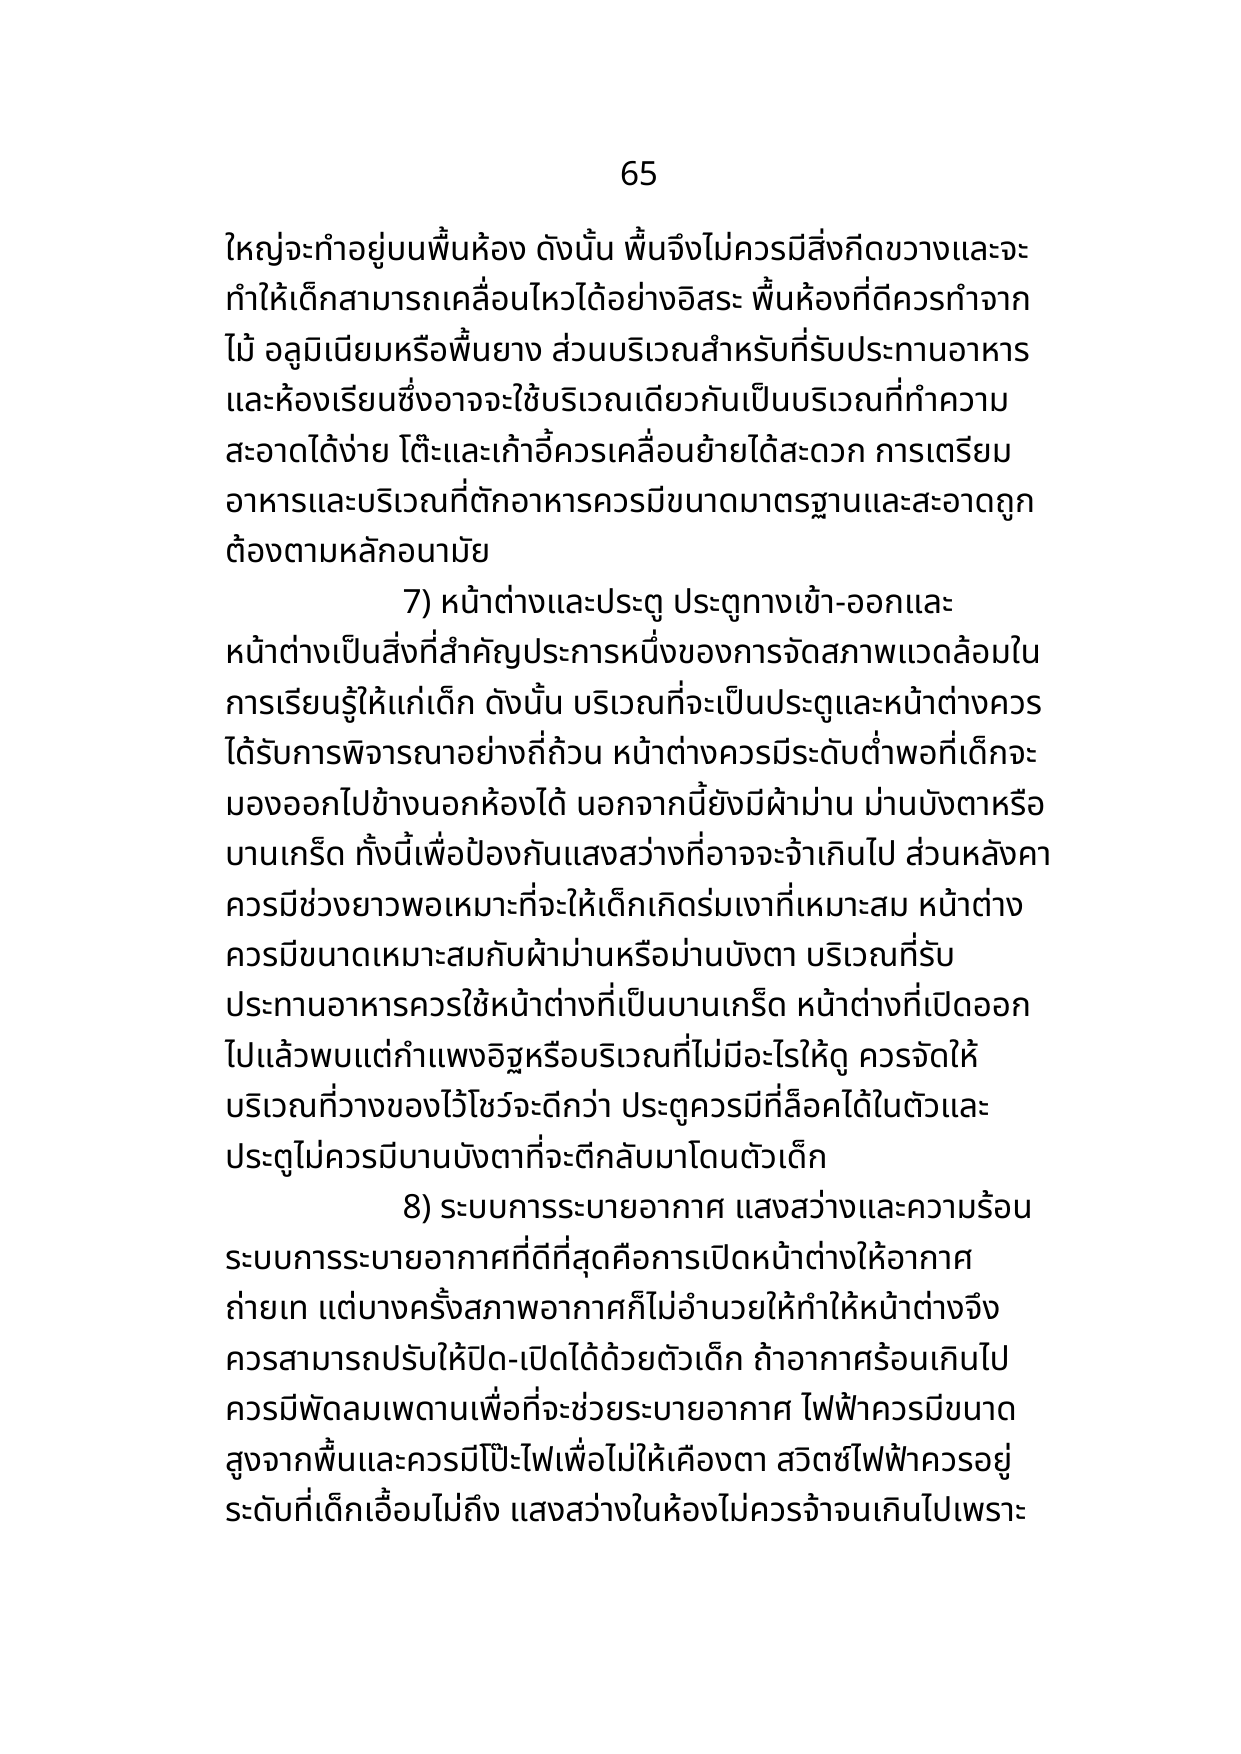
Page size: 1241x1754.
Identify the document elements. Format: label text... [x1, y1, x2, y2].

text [225, 1183, 1053, 1536]
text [225, 225, 1053, 578]
text 7) หน้าต่างและประตู ประตูทางเข้า-ออกและหน้าต่างเป็นสิ่งที่สำคัญประการหนึ่งของการจัดสภาพแวดล้อมในการเรียนรู้ให้แก่เด็ก ดังนั้น บริเวณที่จะเป็นประตูและหน้าต่างควรได้รับการพิจารณาอย่างถี่ถ้วน หน้าต่างควรมีระดับต่ำพอที่เด็กจะมองออกไปข้างนอกห้องได้ นอกจากนี้ยังมีผ้าม่าน ม่านบังตาหรือบานเกร็ด ทั้งนี้เพื่อป้องกันแสงสว่างที่อาจจะจ้าเกินไป ส่วนหลังคาควรมีช่วงยาวพอเหมาะที่จะให้เด็กเกิดร่มเงาที่เหมาะสม หน้าต่างควรมีขนาดเหมาะสมกับผ้าม่านหรือม่านบังตา บริเวณที่รับประทานอาหารควรใช้หน้าต่างที่เป็นบานเกร็ด หน้าต่างที่เปิดออกไปแล้วพบแต่กำแพงอิฐหรือบริเวณที่ไม่มีอะไรให้ดู ควรจัดให้บริเวณที่วางของไว้โชว์จะดีกว่า ประตูควรมีที่ล็อคได้ในตัวและประตูไม่ควรมีบานบังตาที่จะตีกลับมาโดนตัวเด็ก [225, 578, 1053, 1183]
